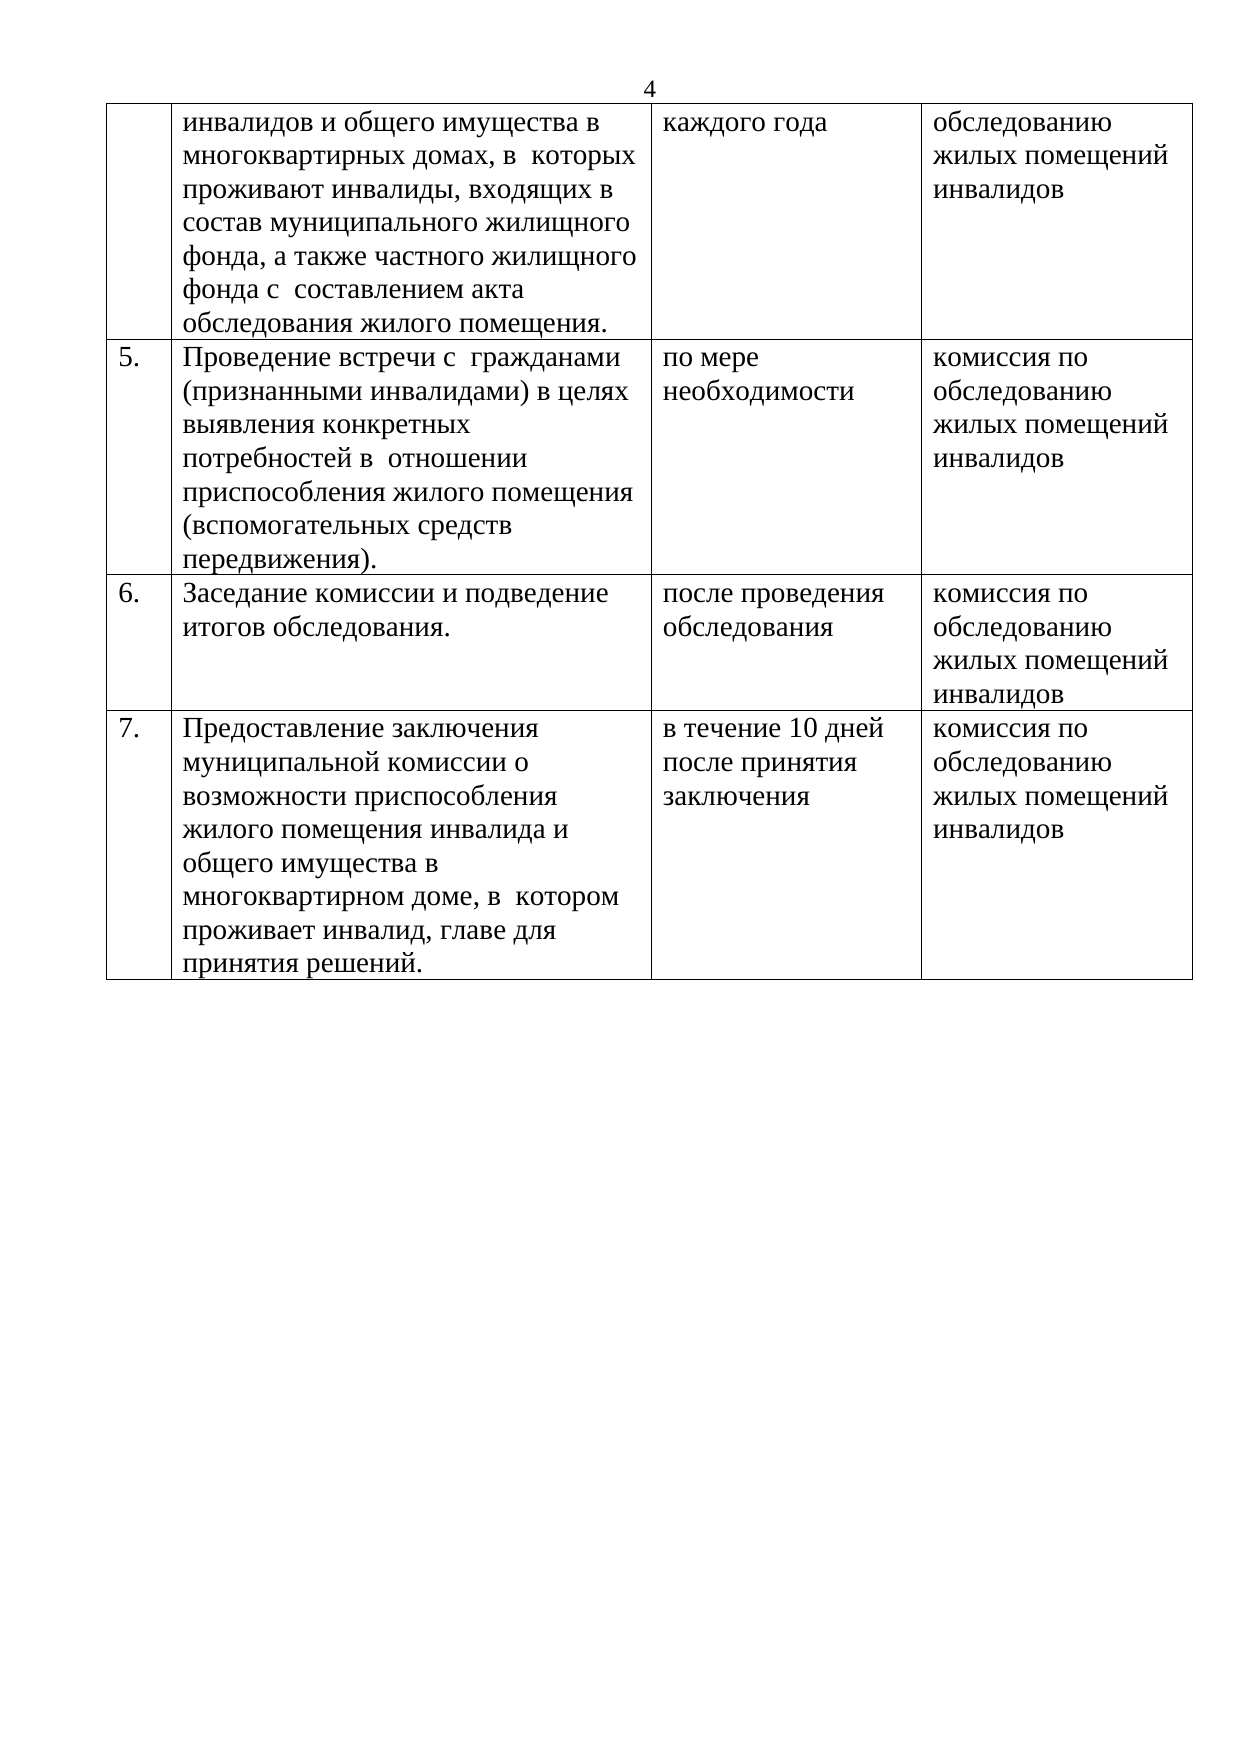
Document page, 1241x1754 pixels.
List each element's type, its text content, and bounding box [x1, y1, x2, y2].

table_cell 6. [107, 575, 171, 709]
table_cell Предоставление заключения муниципальной комиссии о возможности приспособления жилого помещения инвалида и общего имущества в многоквартирном доме, в котором проживает инвалид, главе для принятия решений. [172, 711, 651, 979]
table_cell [652, 104, 921, 338]
table_cell после проведения обследования [652, 575, 921, 709]
table_cell 5. [107, 340, 171, 574]
table_cell комиссия по обследованию жилых помещений инвалидов [922, 711, 1192, 979]
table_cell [172, 104, 651, 338]
table_cell 7. [107, 711, 171, 979]
table_cell по мере необходимости [652, 340, 921, 574]
table_cell в течение 10 дней после принятия заключения [652, 711, 921, 979]
table_cell комиссия по обследованию жилых помещений инвалидов [922, 340, 1192, 574]
table_cell 4. [107, 104, 171, 338]
table_cell Проведение встречи с гражданами (признанными инвалидами) в целях выявления конкретных потребностей в отношении приспособления жилого помещения (вспомогательных средств передвижения). [172, 340, 651, 574]
table_cell Заседание комиссии и подведение итогов обследования. [172, 575, 651, 709]
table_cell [922, 104, 1192, 338]
table_cell комиссия по обследованию жилых помещений инвалидов [922, 575, 1192, 709]
